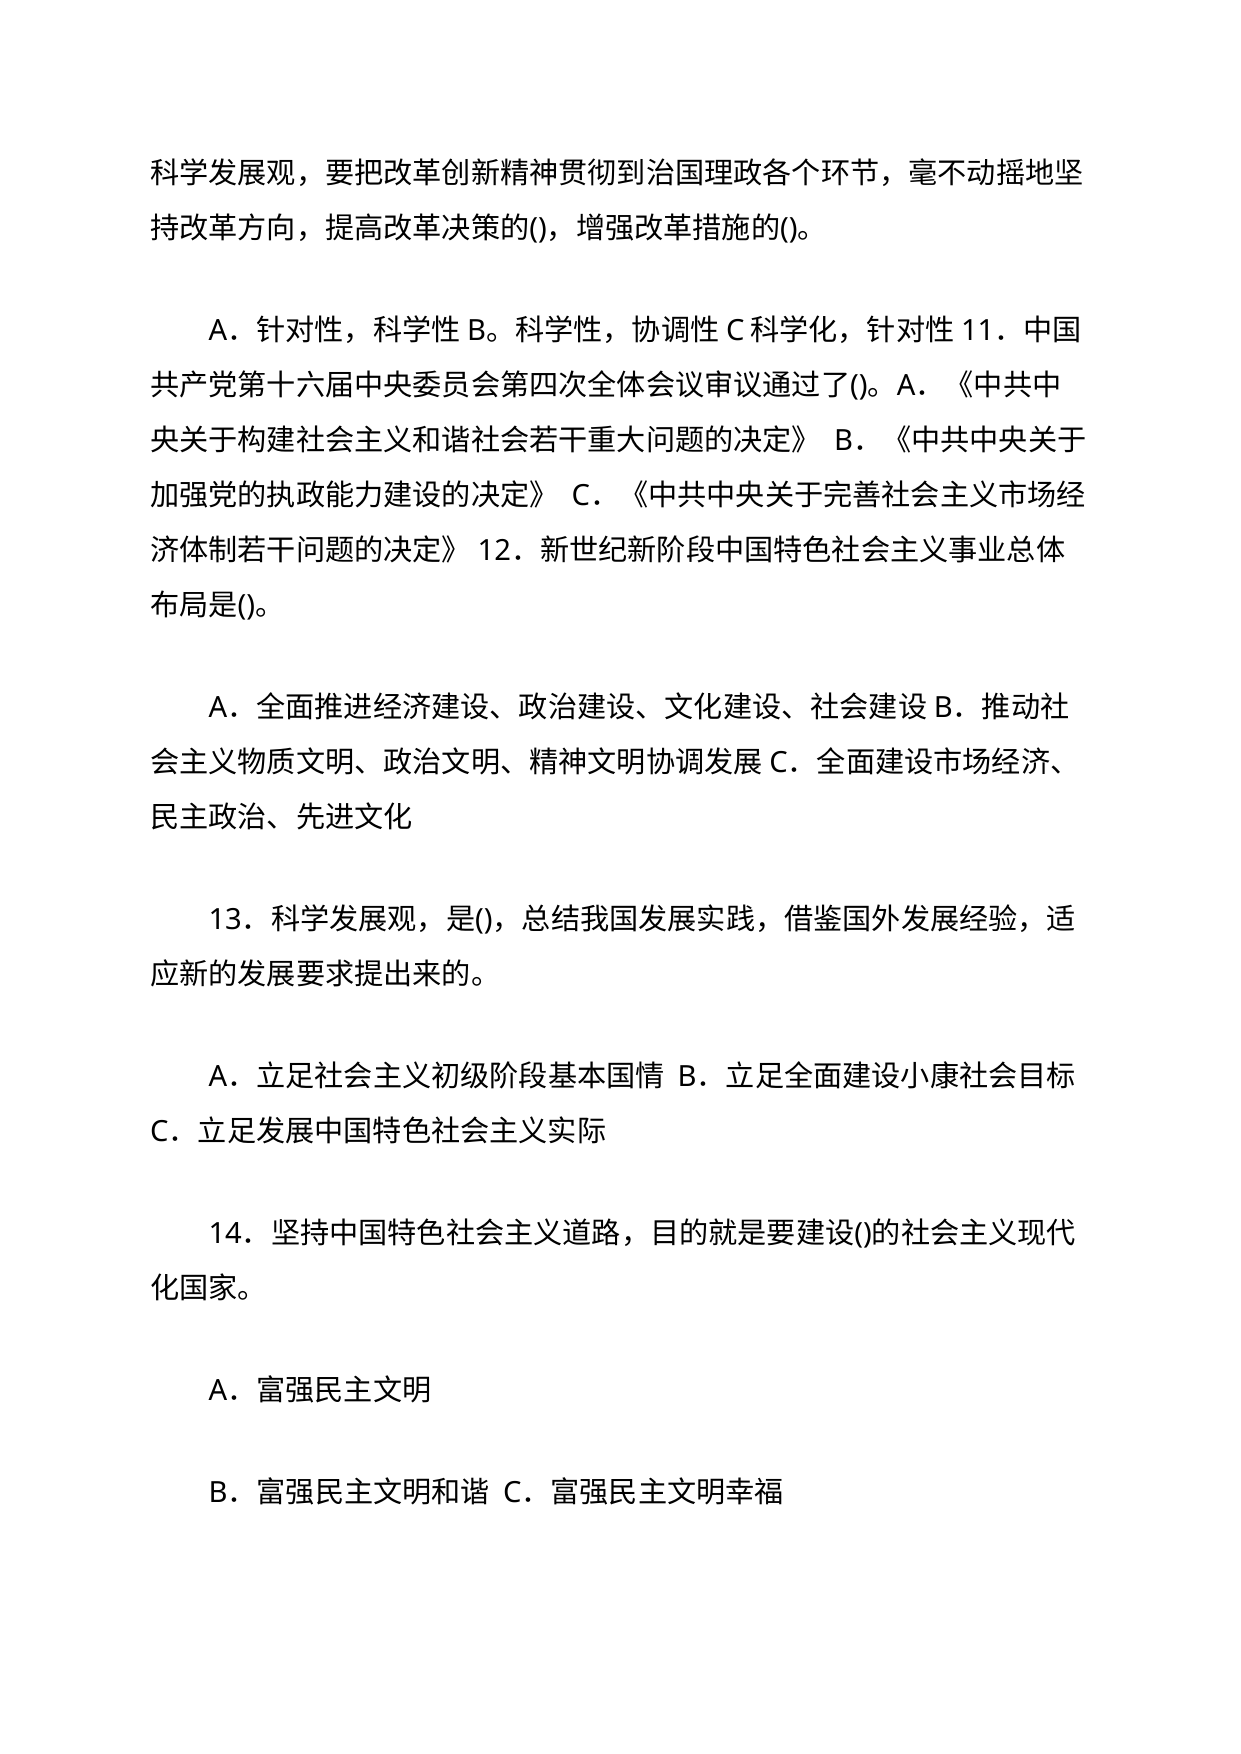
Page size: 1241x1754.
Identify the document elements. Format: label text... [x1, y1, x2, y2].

text A．全面推进经济建设、政治建设、文化建设、社会建设 B．推动社会主义物质文明、政治文明、精神文明协调发展 C．全面建设市场经济、民主政治、先进文化 [150, 684, 1090, 836]
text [150, 150, 1090, 247]
text B．富强民主文明和谐 C．富强民主文明幸福 [150, 1468, 1090, 1511]
text A．富强民主文明 [150, 1366, 1090, 1408]
text 13．科学发展观，是()，总结我国发展实践，借鉴国外发展经验，适应新的发展要求提出来的。 [150, 896, 1090, 993]
text 14．坚持中国特色社会主义道路，目的就是要建设()的社会主义现代化国家。 [150, 1209, 1090, 1307]
text A．针对性，科学性 B。科学性，协调性 C科学化，针对性 11．中国共产党第十六届中央委员会第四次全体会议审议通过了()。A．《中共中央关于构建社会主义和谐社会若干重大问题的决定》 B．《中共中央关于加强党的执政能力建设的决定》 C．《中共中央关于完善社会主义市场经济体制若干问题的决定》 12．新世纪新阶段中国特色社会主义事业总体布局是()。 [150, 307, 1090, 624]
text A．立足社会主义初级阶段基本国情 B．立足全面建设小康社会目标 C．立足发展中国特色社会主义实际 [150, 1052, 1090, 1150]
